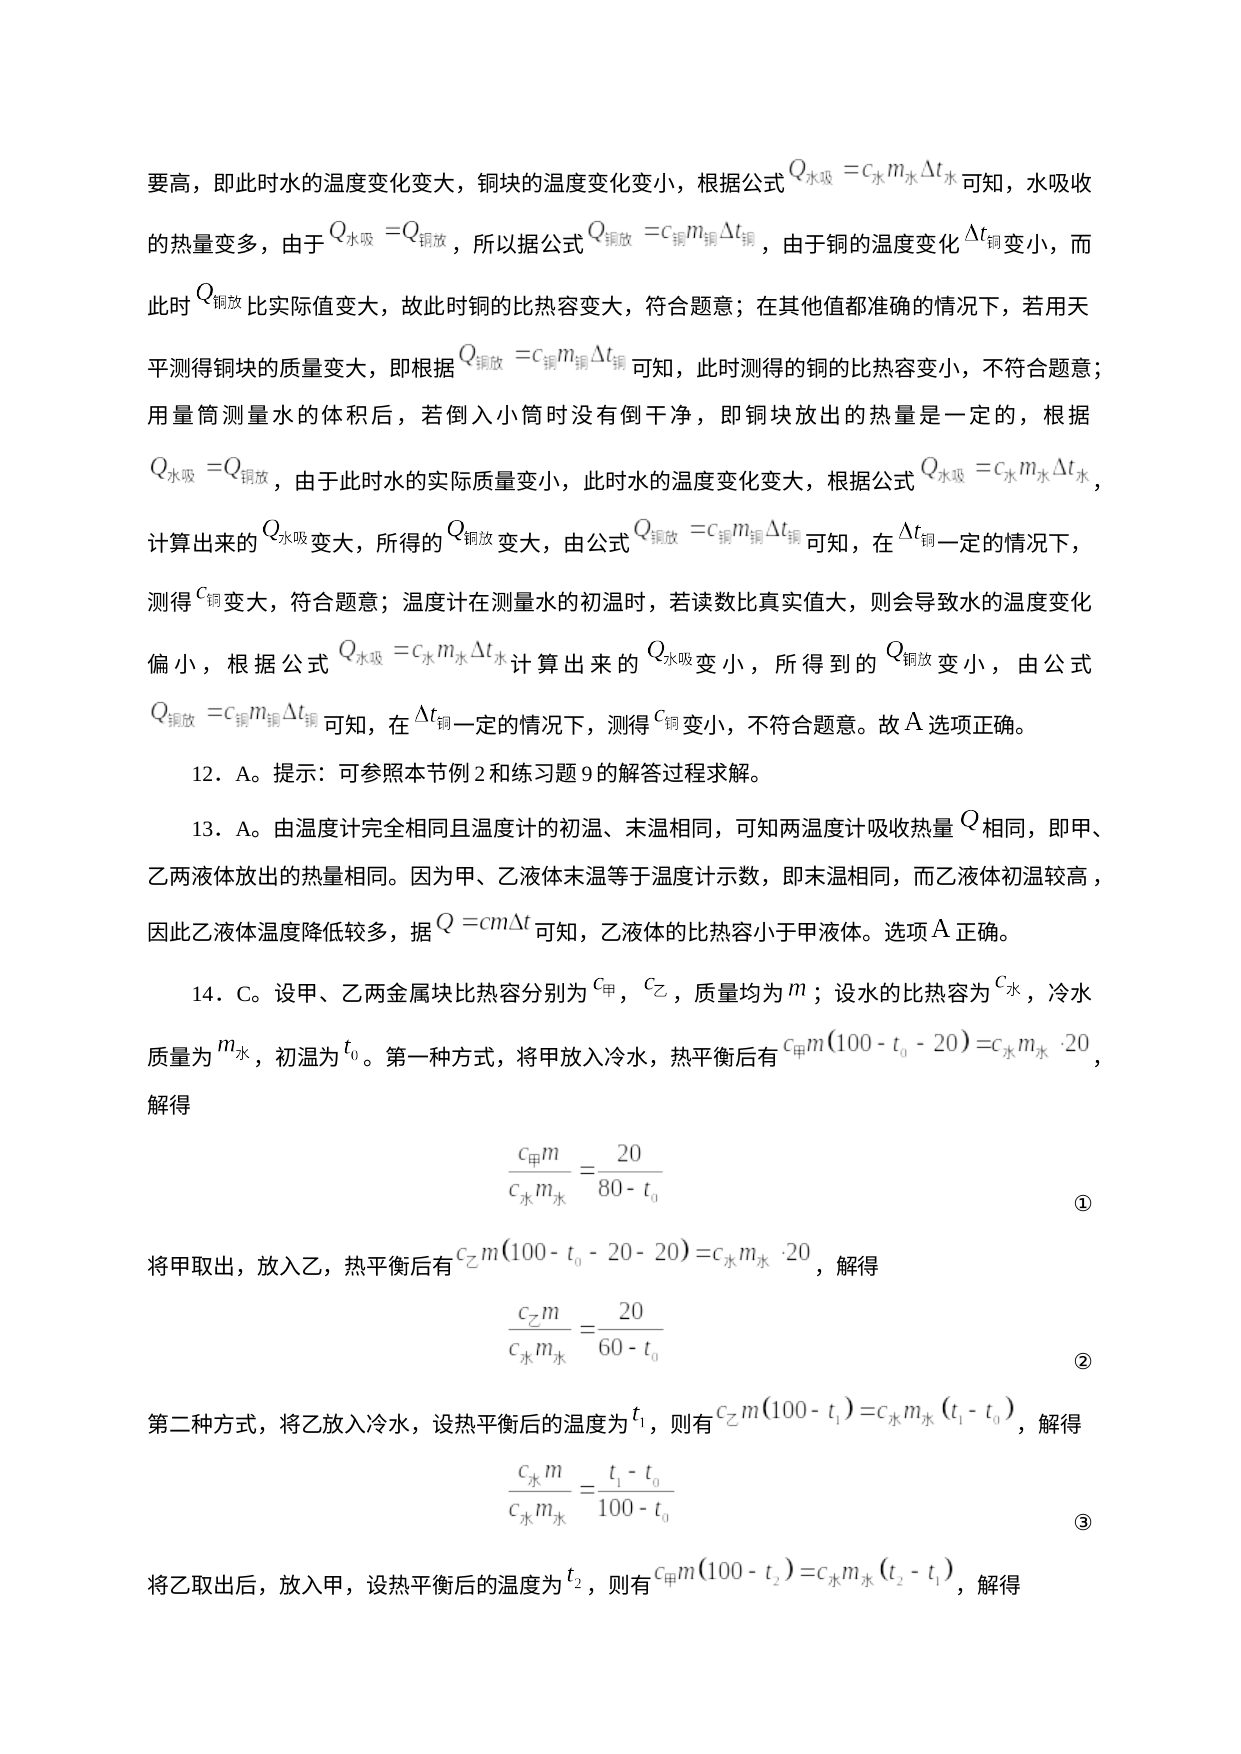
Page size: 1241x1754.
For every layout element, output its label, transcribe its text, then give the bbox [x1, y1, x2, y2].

text 14．C。设甲、乙两金属块比热容分别为，，质量均为；设水的比热容为，冷水质量为，初温为。第一种方式，将甲放入冷水，热平衡后有，解得 [148, 962, 1092, 1119]
text 将乙取出后，放入甲，设热平衡后的温度为，则有，解得 [148, 1552, 1092, 1600]
text 13．A。由温度计完全相同且温度计的初温、末温相同，可知两温度计吸收热量相同，即甲、乙两液体放出的热量相同。因为甲、乙液体末温等于温度计示数，即末温相同，而乙液体初温较高，因此乙液体温度降低较多，据可知，乙液体的比热容小于甲液体。选项正确。 [148, 803, 1092, 946]
text 将甲取出，放入乙，热平衡后有，解得 [148, 1232, 1092, 1281]
text 第二种方式，将乙放入冷水，设热平衡后的温度为，则有，解得 [148, 1391, 1092, 1439]
text ② [148, 1296, 1092, 1376]
text ③ [148, 1455, 1092, 1537]
text ① [148, 1135, 1092, 1217]
text 12．A。提示：可参照本节例2和练习题9的解答过程求解。 [148, 756, 1092, 787]
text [148, 152, 1092, 740]
